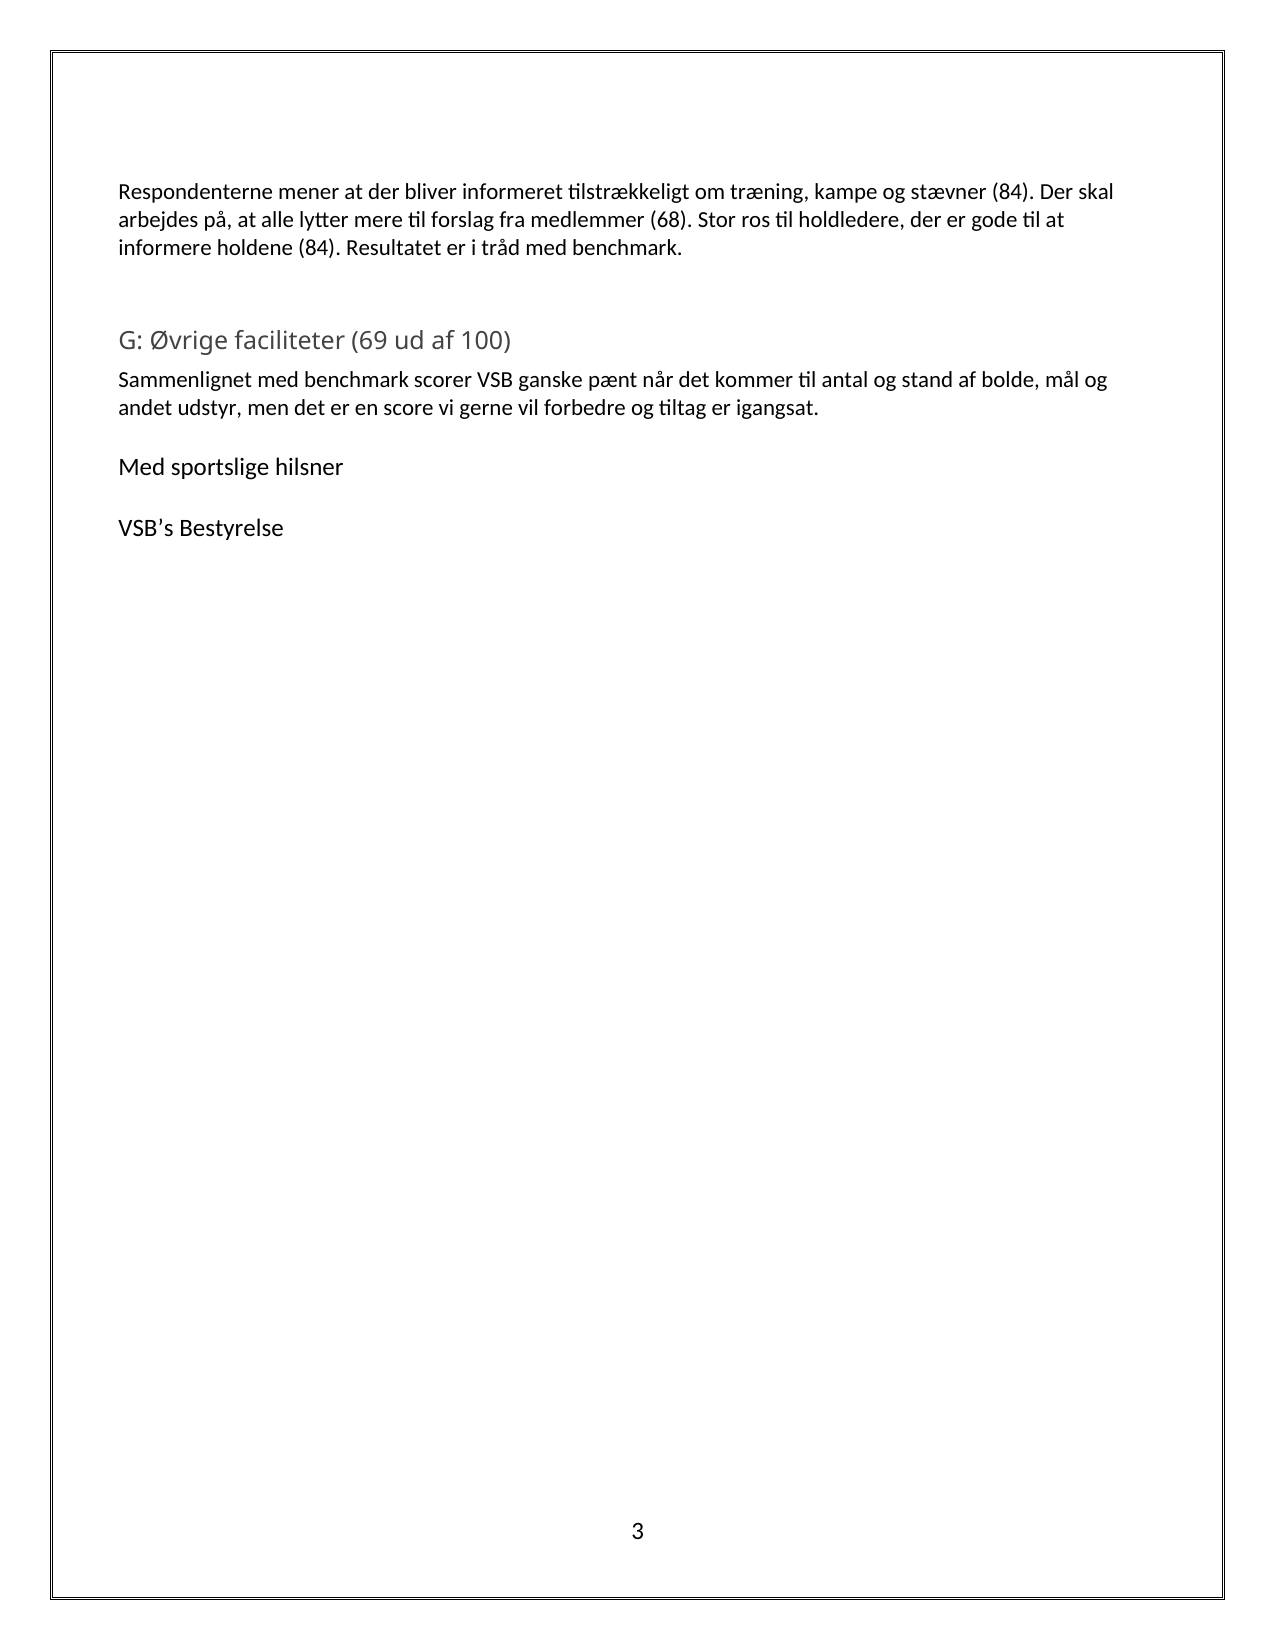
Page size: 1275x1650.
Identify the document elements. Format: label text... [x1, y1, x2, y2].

text VSB’s Bestyrelse [118, 513, 1157, 543]
text Sammenlignet med benchmark scorer VSB ganske pænt når det kommer til antal og stand af bolde, mål og andet udstyr, men det er en score vi gerne vil forbedre og tiltag er igangsat. [118, 365, 1157, 421]
text Med sportslige hilsner [118, 452, 1157, 482]
text Respondenterne mener at der bliver informeret tilstrækkeligt om træning, kampe og stævner (84). Der skal arbejdes på, at alle lytter mere til forslag fra medlemmer (68). Stor ros til holdledere, der er gode til at informere holdene (84). Resultatet er i tråd med benchmark. [118, 177, 1157, 261]
text G: Øvrige faciliteter (69 ud af 100) [118, 323, 1157, 357]
